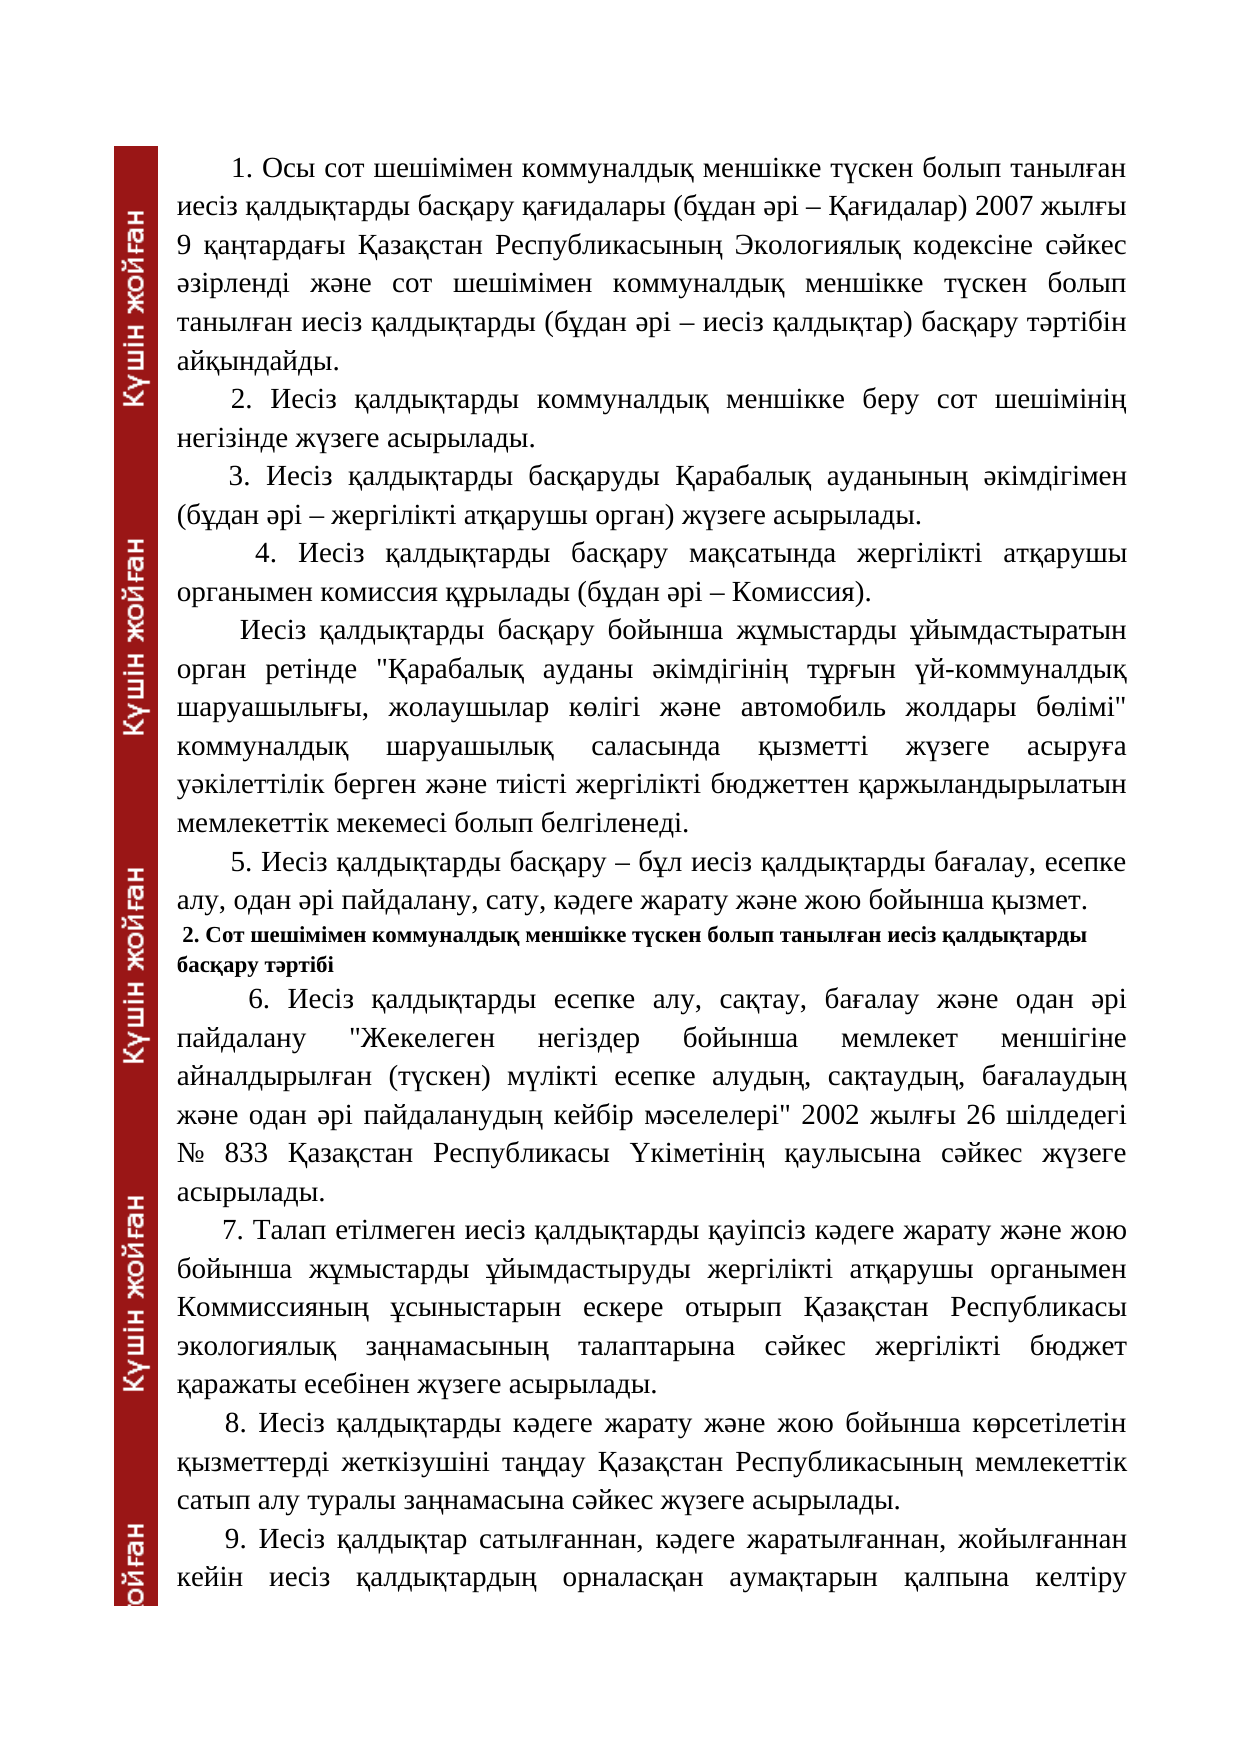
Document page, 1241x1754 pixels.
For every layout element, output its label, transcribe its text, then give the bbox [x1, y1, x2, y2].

picture [114, 376, 158, 381]
text 7. Талап етілмеген иесіз қалдықтарды қауіпсіз кәдеге жарату және жою бойынша жұмыстарды ұйымдастыруды жергілікті атқарушы органымен Коммиссияның ұсыныстарын ескере отырып Қазақстан Республикасы экологиялық заңнамасының талаптарына сәйкес жергілікті бюджет қаражаты есебінен жүзеге асырылады. [112, 1212, 1128, 1400]
picture [114, 453, 158, 458]
picture [114, 1593, 158, 1606]
text 6. Иесіз қалдықтарды есепке алу, сақтау, бағалау және одан әрi пайдалану "Жекелеген негiздер бойынша мемлекет меншiгiне айналдырылған (түскен) мүлiктi есепке алудың, сақтаудың, бағалаудың және одан әрi пайдаланудың кейбір мәселелері" 2002 жылғы 26 шілдедегі № 833 Қазақстан Республикасы Үкіметінің қаулысына сәйкес жүзеге асырылады. [112, 981, 1128, 1207]
text 8. Иесіз қалдықтарды кәдеге жарату және жою бойынша көрсетілетін қызметтерді жеткізушіні таңдау Қазақстан Республикасының мемлекеттік сатып алу туралы заңнамасына сәйкес жүзеге асырылады. [112, 1405, 1128, 1516]
picture [114, 607, 158, 612]
picture [114, 1400, 158, 1405]
text 2. Иесіз қалдықтарды коммуналдық меншікке беру сот шешімінің негізінде жүзеге асырылады. [112, 381, 1128, 453]
text 2. Сот шешімімен коммуналдық меншікке түскен болып танылған иесіз қалдықтарды басқару тәртібі [112, 921, 1128, 977]
text 3. Иесіз қалдықтарды басқаруды Қарабалық ауданының әкімдігімен (бұдан әрі – жергiлiктi атқарушы орган) жүзеге асырылады. [112, 458, 1128, 530]
picture [114, 916, 158, 921]
text Иесіз қалдықтарды басқару бойынша жұмыстарды ұйымдастыратын орган ретінде "Қарабалық ауданы әкімдігінің тұрғын үй-коммуналдық шаруашылығы, жолаушылар көлігі және автомобиль жолдары бөлімі" коммуналдық шаруашылық саласында қызметті жүзеге асыруға уәкілеттілік берген және тиісті жергілікті бюджеттен қаржыландырылатын мемлекеттік мекемесі болып белгіленеді. [112, 612, 1128, 839]
picture [114, 977, 158, 981]
picture [114, 1516, 158, 1521]
picture [114, 146, 158, 150]
picture [114, 530, 158, 535]
picture [114, 1207, 158, 1212]
picture [114, 839, 158, 844]
text 4. Иесіз қалдықтарды басқару мақсатында жергiлiктi атқарушы органымен комиссия құрылады (бұдан әрі – Комиссия). [112, 535, 1128, 607]
text 5. Иесіз қалдықтарды басқару – бұл иесіз қалдықтарды бағалау, есепке алу, одан әрі пайдалану, сату, кәдеге жарату және жою бойынша қызмет. [112, 844, 1128, 916]
text 1. Осы сот шешімімен коммуналдық меншікке түскен болып танылған иесіз қалдықтарды басқару қағидалары (бұдан әрі – Қағидалар) 2007 жылғы 9 қаңтардағы Қазақстан Республикасының Экологиялық кодексіне сәйкес әзірленді және сот шешiмiмен коммуналдық меншiкке түскен болып танылған иесiз қалдықтарды (бұдан әрі – иесіз қалдықтар) басқару тәртiбiн айқындайды. [112, 150, 1128, 376]
